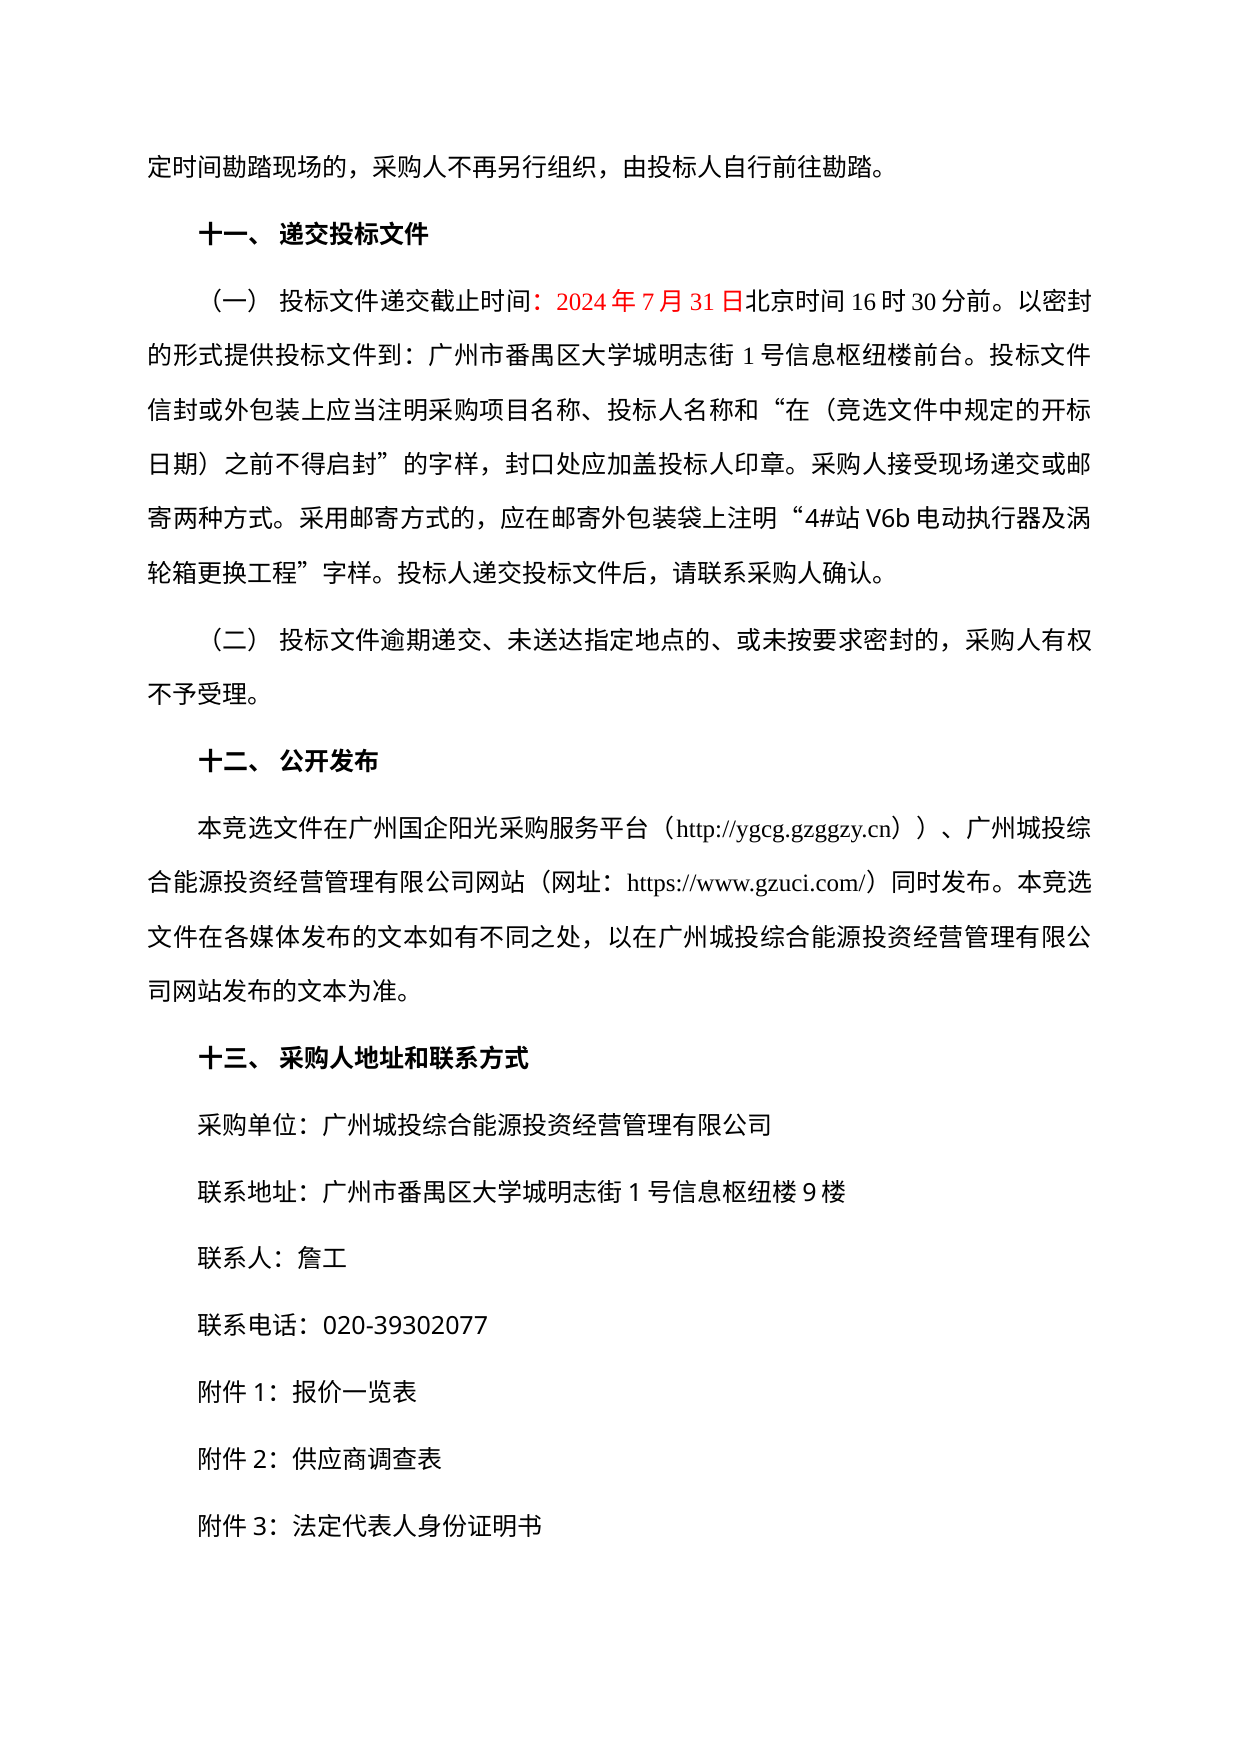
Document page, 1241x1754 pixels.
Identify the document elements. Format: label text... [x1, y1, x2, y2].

text 附件1：报价一览表 [148, 1373, 1092, 1409]
text 联系地址：广州市番禺区大学城明志街1号信息枢纽楼9楼 [148, 1172, 1092, 1208]
text 附件3：法定代表人身份证明书 [148, 1506, 1092, 1543]
list 采购人地址和联系方式 [148, 1038, 1092, 1074]
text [148, 148, 1092, 184]
text 采购单位：广州城投综合能源投资经营管理有限公司 [148, 1105, 1092, 1141]
list 递交投标文件 [148, 214, 1092, 251]
text 本竞选文件在广州国企阳光采购服务平台（http://ygcg.gzggzy.cn））、广州城投综合能源投资经营管理有限公司网站（网址：https://www.gzuci.com/）同时发布。本竞选文件在各媒体发布的文本如有不同之处，以在广州城投综合能源投资经营管理有限公司网站发布的文本为准。 [148, 808, 1092, 1008]
text 附件2：供应商调查表 [148, 1439, 1092, 1476]
text 联系人：詹工 [148, 1239, 1092, 1275]
list 投标文件递交截止时间：2024年7月31日北京时间16时30分前。以密封的形式提供投标文件到：广州市番禺区大学城明志街1号信息枢纽楼前台。投标文件信封或外包装上应当注明采购项目名称、投标人名称和“在（竞选文件中规定的开标日期）之前不得启封”的字样，封口处应加盖投标人印章。采购人接受现场递交或邮寄两种方式。采用邮寄方式的，应在邮寄外包装袋上注明“4#站V6b电动执行器及涡轮箱更换工程”字样。投标人递交投标文件后，请联系采购人确认。 [148, 281, 1092, 589]
text 联系电话：020-39302077 [148, 1306, 1092, 1342]
list 投标文件逾期递交、未送达指定地点的、或未按要求密封的，采购人有权不予受理。 [148, 620, 1092, 711]
list 公开发布 [148, 741, 1092, 778]
